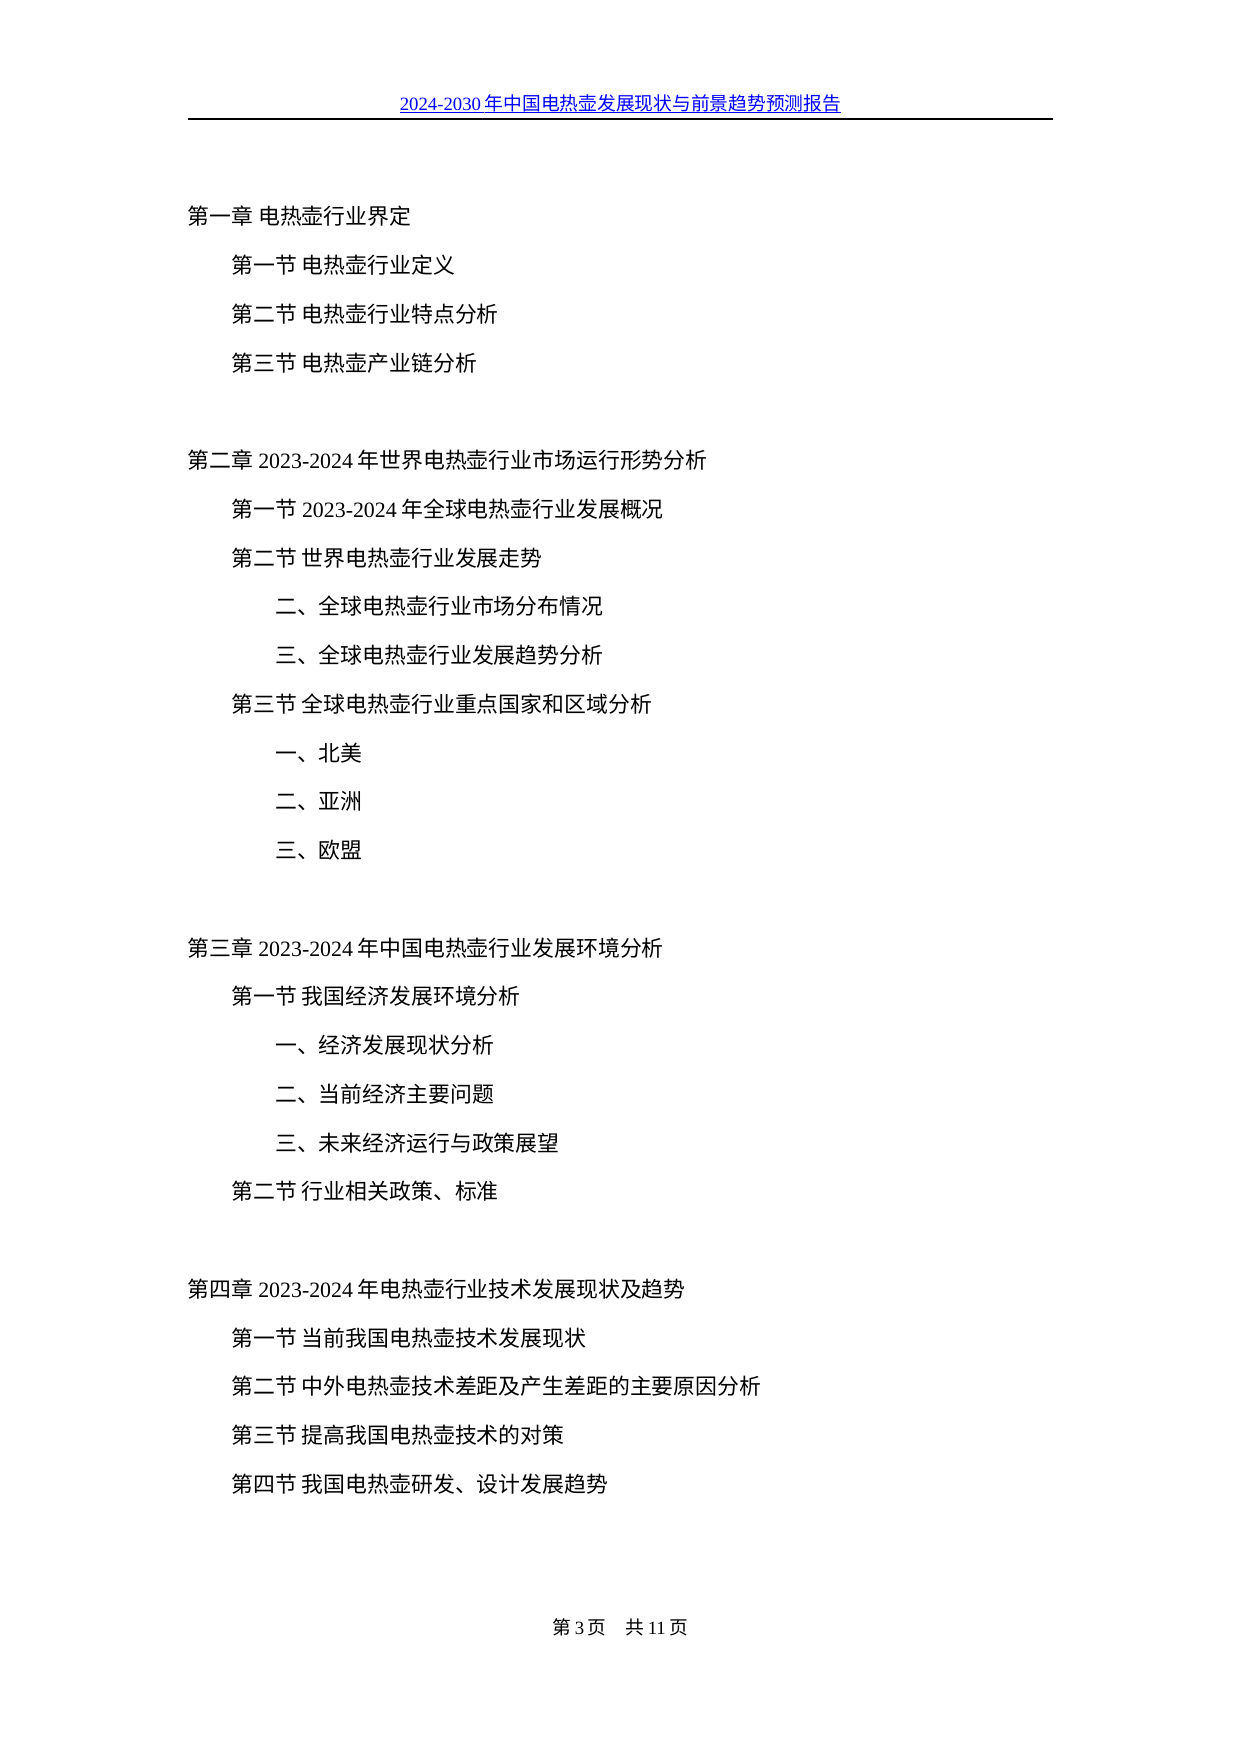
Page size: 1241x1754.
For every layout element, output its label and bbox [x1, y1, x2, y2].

text [187, 150, 1053, 1499]
